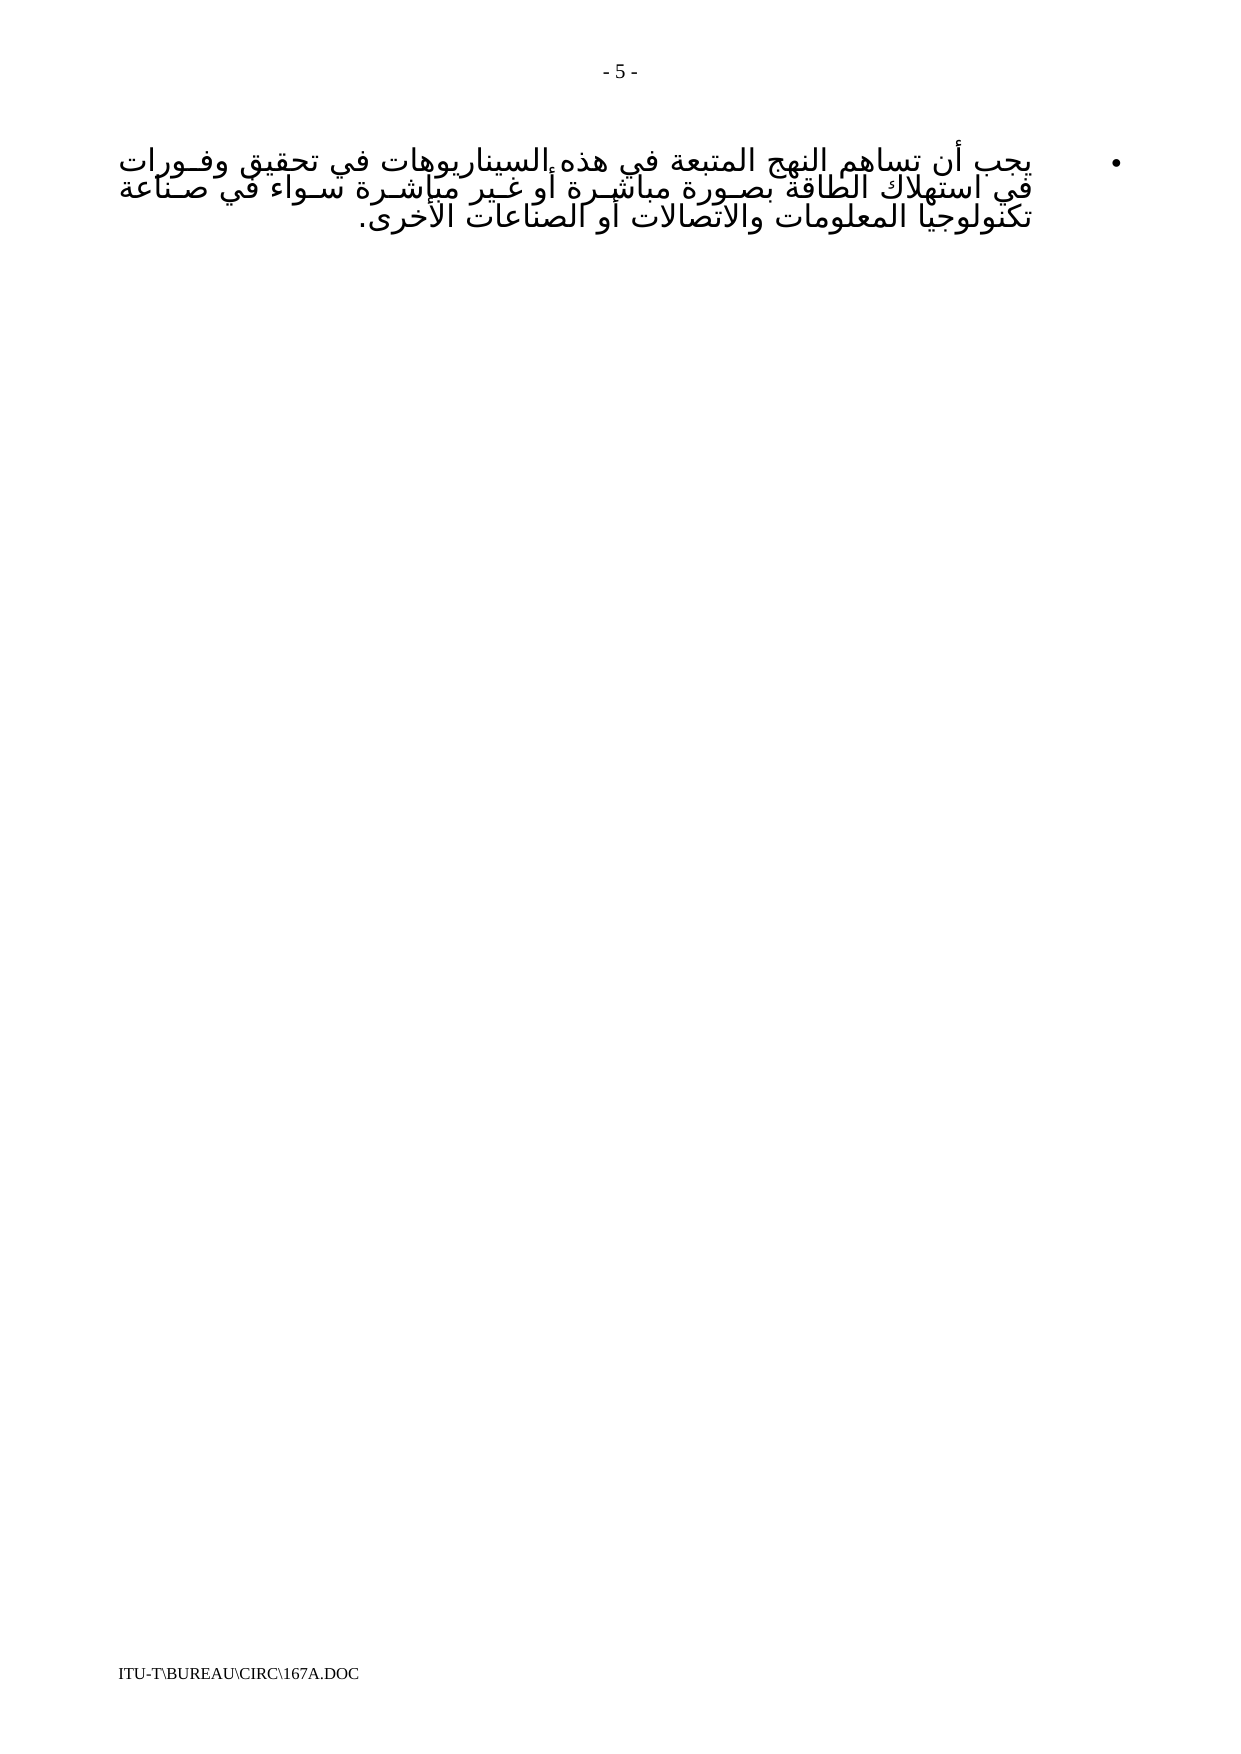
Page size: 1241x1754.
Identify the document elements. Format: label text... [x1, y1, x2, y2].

text يجب أن تساهم النهج المتبعة في هذه السيناريوهات في تحقيق وفورات في استهلاك الطاقة بصورة مباشرة أو غير مباشرة سواء في صناعة تكنولوجيا المعلومات والاتصالات أو الصناعات الأخرى. [118, 148, 1122, 235]
